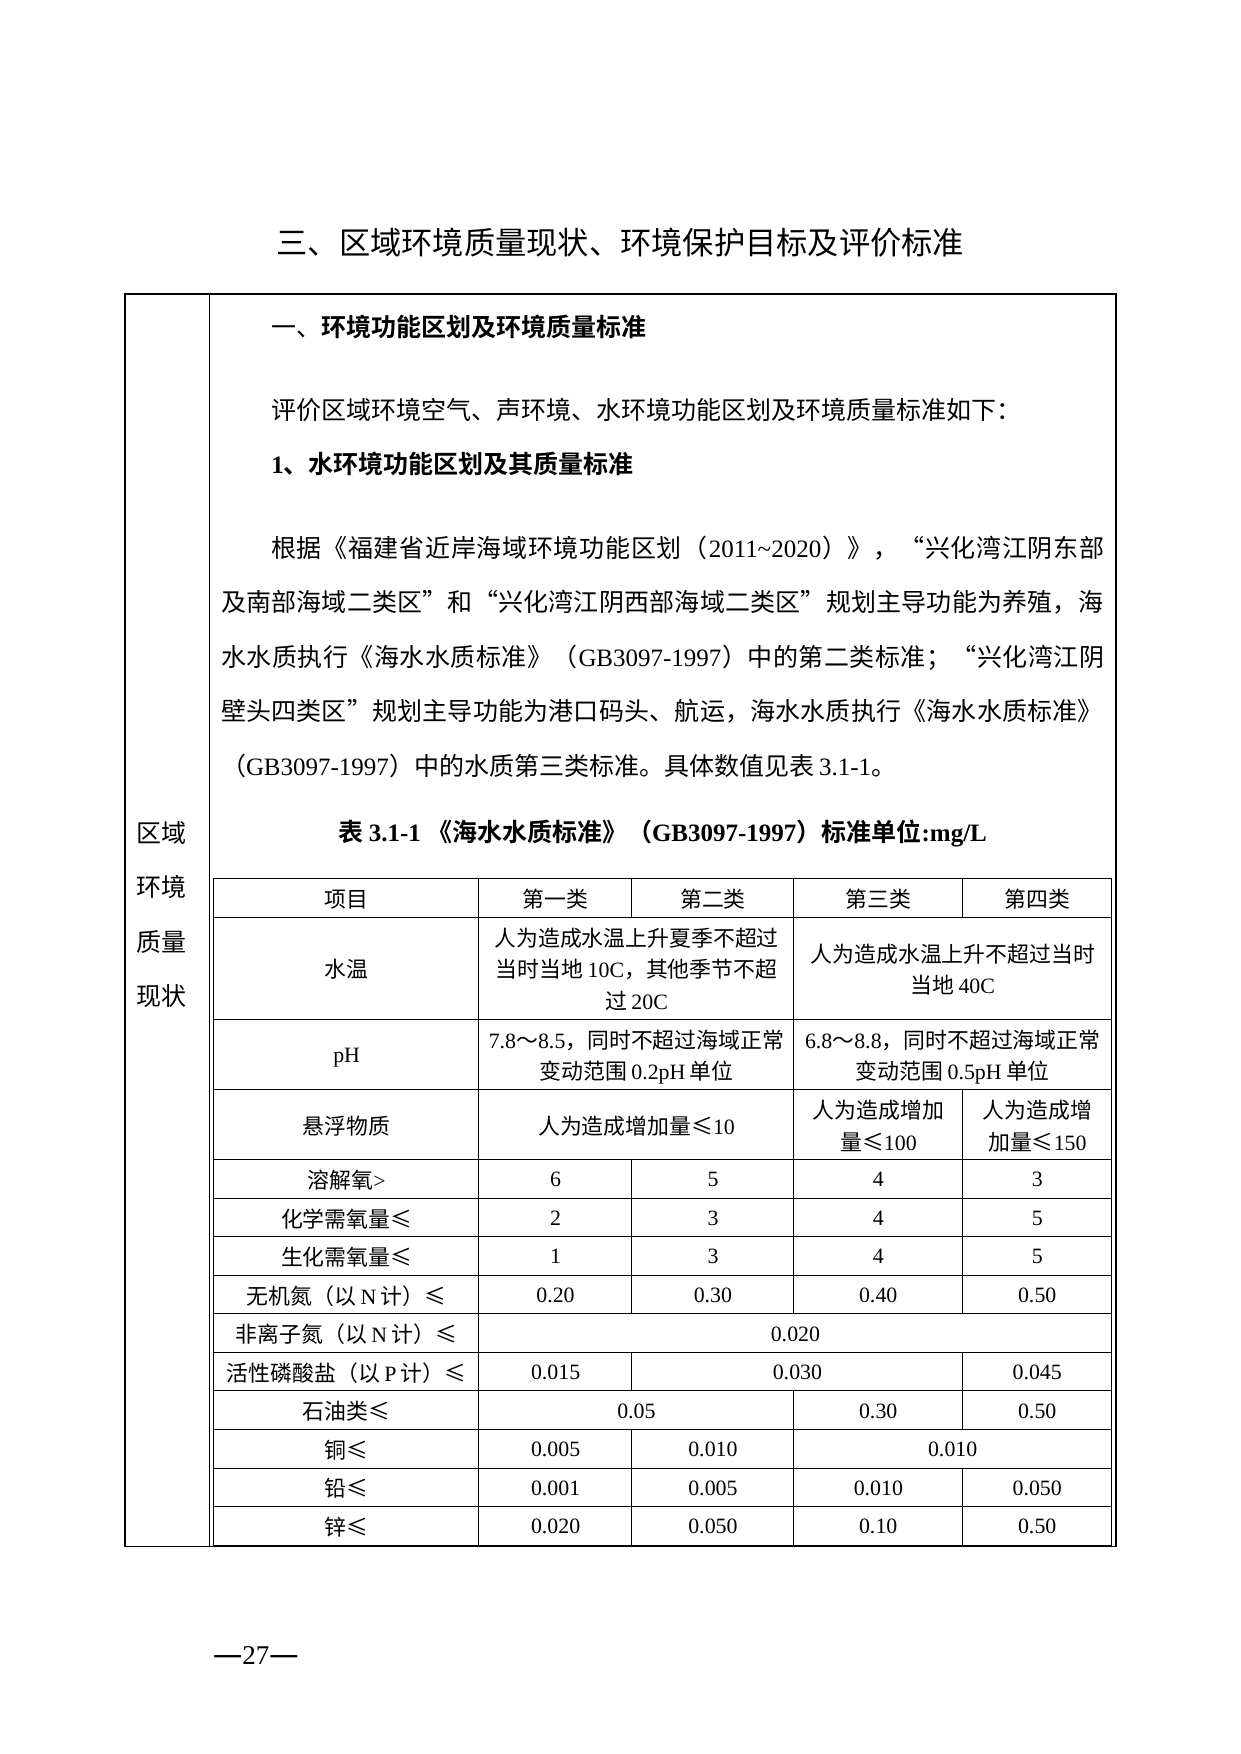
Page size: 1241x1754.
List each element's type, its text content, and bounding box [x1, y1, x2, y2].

table_header 区域 环境 质量 现状 [126, 295, 209, 1546]
text 三、区域环境质量现状、环境保护目标及评价标准 [136, 218, 1104, 263]
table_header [210, 295, 1115, 1546]
